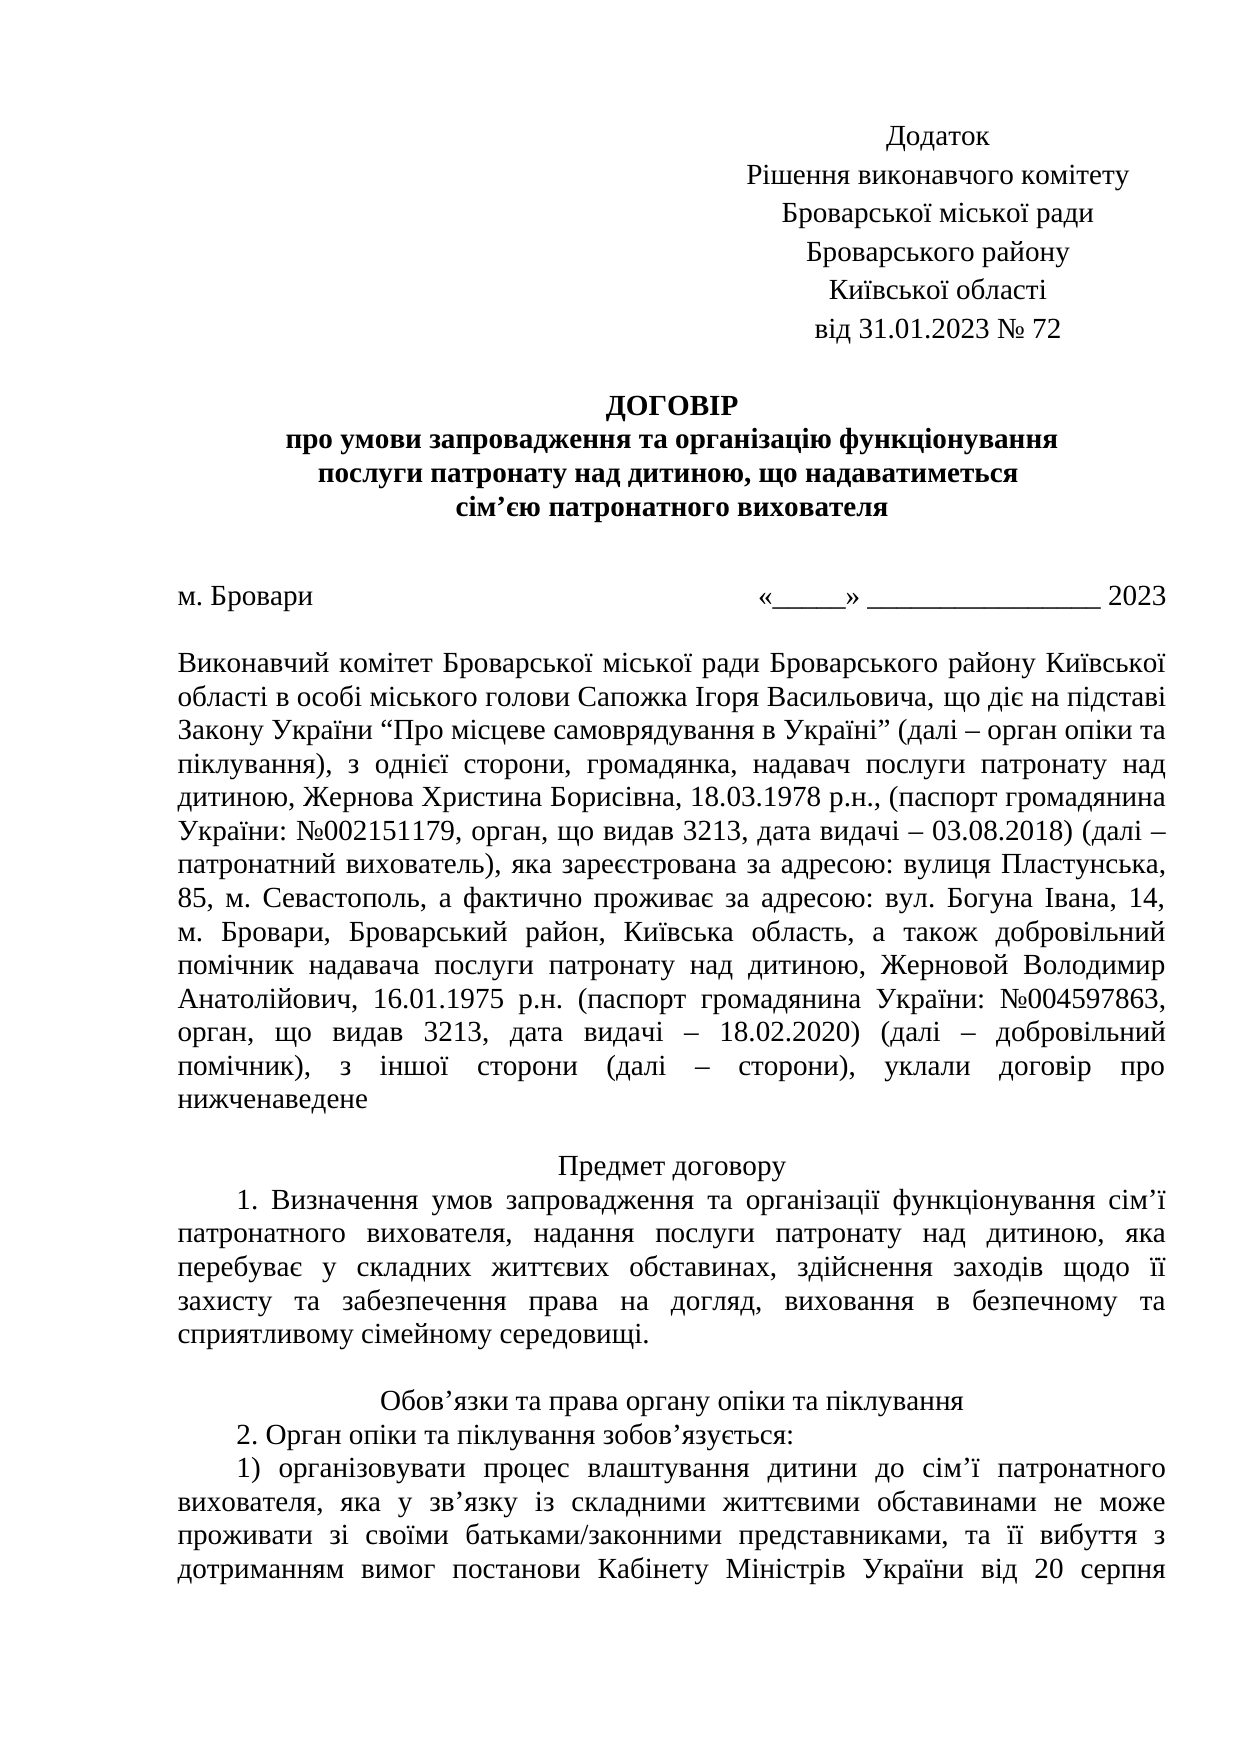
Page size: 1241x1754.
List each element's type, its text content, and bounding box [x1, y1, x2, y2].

text від 31.01.2023 № 72 [709, 311, 1167, 344]
text Предмет договору [177, 1148, 1167, 1182]
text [177, 1450, 1167, 1584]
text про умови запровадження та організацію функціонування послуги патронату над дитиною, що надаватиметься сім’єю патронатного вихователя [177, 422, 1167, 522]
text м. Бровари «_____» ________________ 2023 [177, 578, 1167, 612]
text ДОГОВІР [177, 388, 1167, 422]
text Виконавчий комітет Броварської міської ради Броварського району Київської області в особі міського голови Сапожка Ігоря Васильовича, що діє на підставі Закону України “Про місцеве самоврядування в Україніˮ (далі – орган опіки та піклування), з однієї сторони, громадянка, надавач послуги патронату над дитиною, Жернова Христина Борисівна, 18.03.1978 р.н., (паспорт громадянина України: №002151179, орган, що видав 3213, дата видачі – 03.08.2018) (далі – патронатний вихователь), яка зареєстрована за адресою: вулиця Пластунська, 85, м. Севастополь, а фактично проживає за адресою: вул. Богуна Івана, 14, м. Бровари, Броварський район, Київська область, а також добровільний помічник надавача послуги патронату над дитиною, Жерновой Володимир Анатолійович, 16.01.1975 р.н. (паспорт громадянина України: №004597863, орган, що видав 3213, дата видачі – 18.02.2020) (далі – добровільний помічник), з іншої сторони (далі – сторони), уклали договір про нижченаведене [177, 645, 1167, 1115]
text Київської області [709, 272, 1167, 306]
text Додаток [709, 118, 1167, 152]
text Рішення виконавчого комітету Броварської міської ради [709, 157, 1167, 229]
text Броварського району [709, 234, 1167, 267]
text 2. Орган опіки та піклування зобов’язується: [177, 1417, 1167, 1450]
text 1. Визначення умов запровадження та організації функціонування сім’ї патронатного вихователя, надання послуги патронату над дитиною, яка перебуває у складних життєвих обставинах, здійснення заходів щодо її захисту та забезпечення права на догляд, виховання в безпечному та сприятливому сімейному середовищі. [177, 1182, 1167, 1350]
text Обов’язки та права органу опіки та піклування [177, 1383, 1167, 1417]
